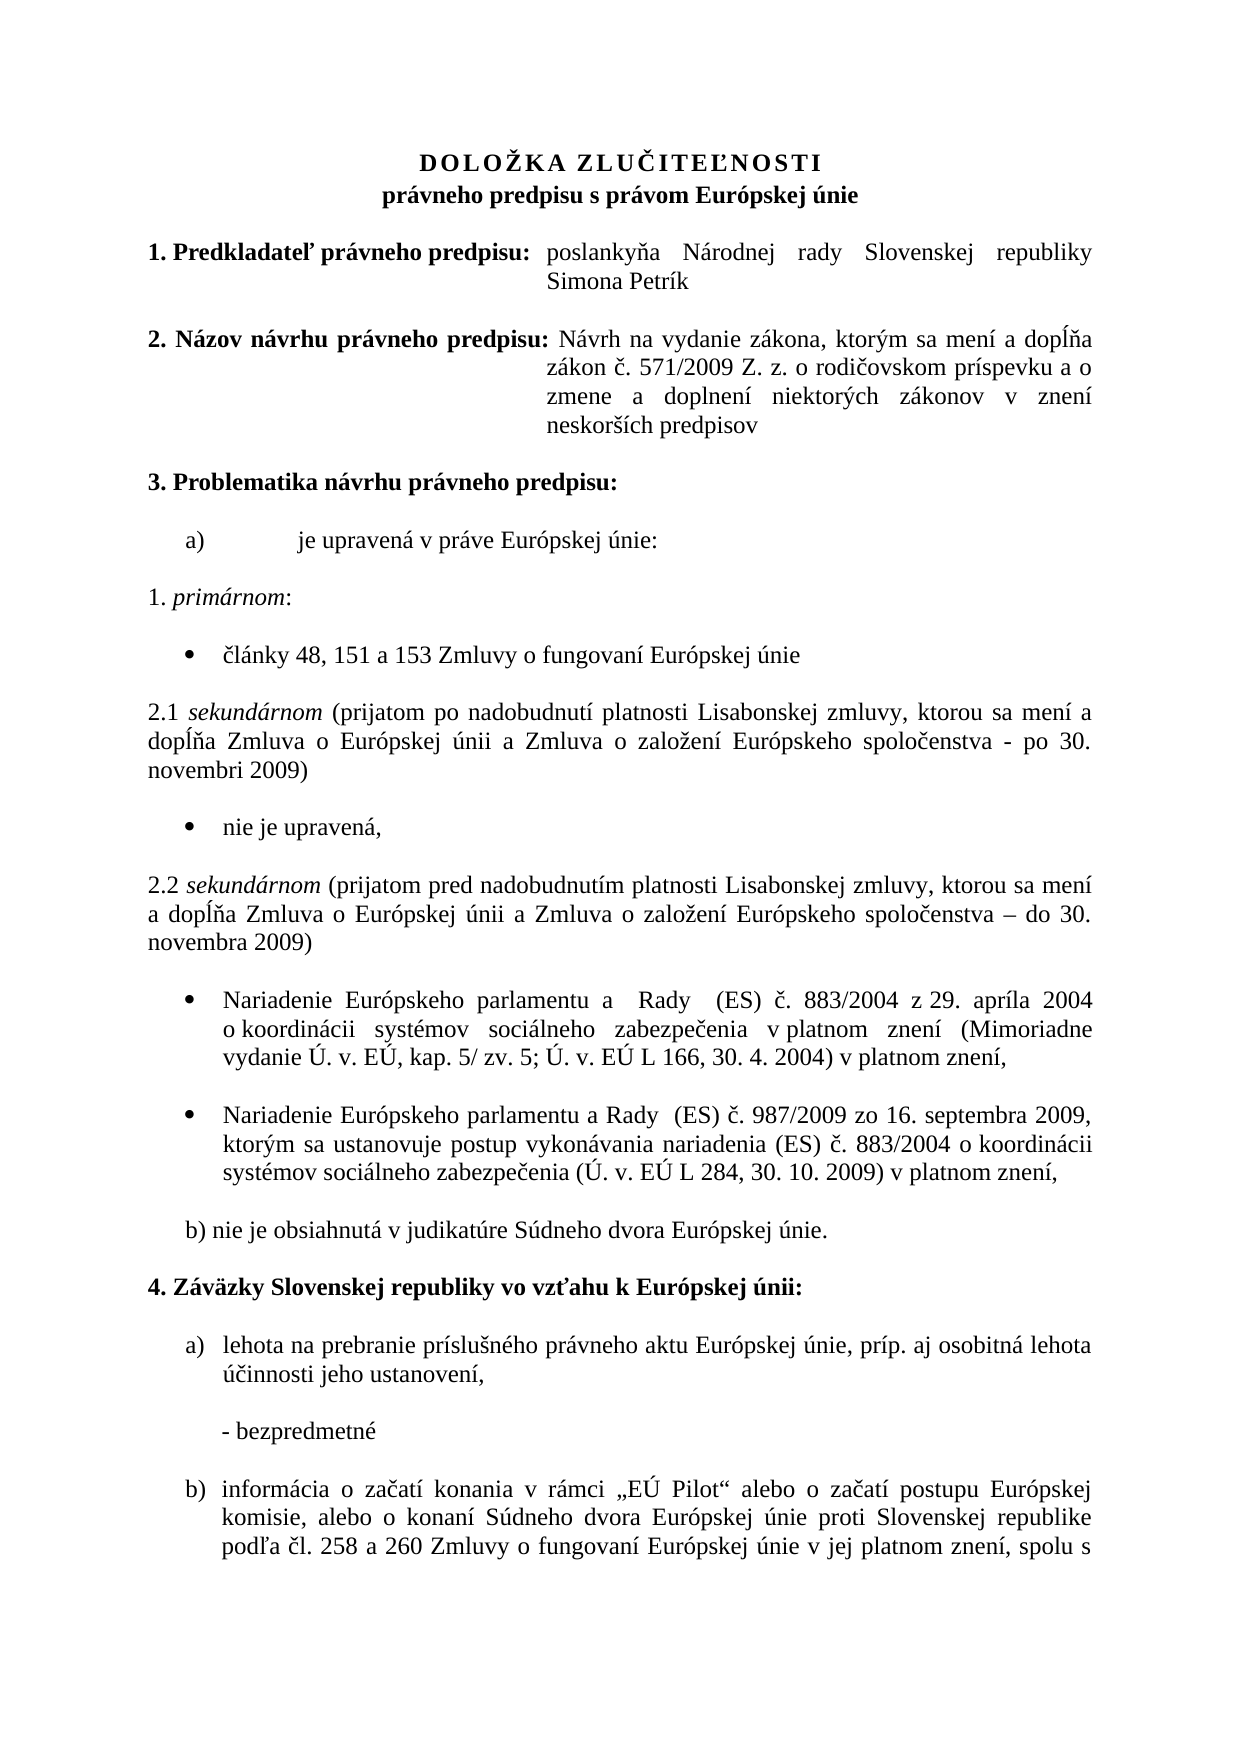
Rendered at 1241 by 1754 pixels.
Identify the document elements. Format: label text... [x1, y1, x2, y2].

list je upravená v práve Európskej únie: [185, 525, 1093, 554]
text 2.1 sekundárnom (prijatom po nadobudnutí platnosti Lisabonskej zmluvy, ktorou sa mení a dopĺňa Zmluva o Európskej únii a Zmluva o založení Európskeho spoločenstva - po 30. novembri 2009) [148, 697, 1093, 784]
text 2. Názov návrhu právneho predpisu: Návrh na vydanie zákona, ktorým sa mení a dopĺňa zákon č. 571/2009 Z. z. o rodičovskom príspevku a o zmene a doplnení niektorých zákonov v znení neskorších predpisov [148, 324, 1093, 439]
text 4. Záväzky Slovenskej republiky vo vzťahu k Európskej únii: [148, 1272, 1093, 1301]
list lehota na prebranie príslušného právneho aktu Európskej únie, príp. aj osobitná lehota účinnosti jeho ustanovení, [185, 1330, 1093, 1387]
list články 48, 151 a 153 Zmluvy o fungovaní Európskej únie [185, 640, 1093, 669]
text právneho predpisu s právom Európskej únie [148, 181, 1093, 209]
list nie je upravená, [185, 812, 1093, 841]
list Nariadenie Európskeho parlamentu a Rady (ES) č. 883/2004 z 29. apríla 2004 o koordinácii systémov sociálneho zabezpečenia v platnom znení (Mimoriadne vydanie Ú. v. EÚ, kap. 5/ zv. 5; Ú. v. EÚ L 166, 30. 4. 2004) v platnom znení, [185, 985, 1093, 1071]
text Doložka zlučiteľnosti [148, 148, 1093, 176]
text b) nie je obsiahnutá v judikatúre Súdneho dvora Európskej únie. [148, 1215, 1093, 1244]
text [185, 1474, 1093, 1560]
text 3. Problematika návrhu právneho predpisu: [148, 467, 1093, 496]
list Nariadenie Európskeho parlamentu a Rady (ES) č. 987/2009 zo 16. septembra 2009, ktorým sa ustanovuje postup vykonávania nariadenia (ES) č. 883/2004 o koordinácii systémov sociálneho zabezpečenia (Ú. v. EÚ L 284, 30. 10. 2009) v platnom znení, [185, 1100, 1093, 1186]
text 2.2 sekundárnom (prijatom pred nadobudnutím platnosti Lisabonskej zmluvy, ktorou sa mení a dopĺňa Zmluva o Európskej únii a Zmluva o založení Európskeho spoločenstva – do 30. novembra 2009) [148, 870, 1093, 956]
text 1. primárnom: [148, 582, 1093, 611]
text 1. Predkladateľ právneho predpisu: poslankyňa Národnej rady Slovenskej republiky Simona Petrík [148, 237, 1093, 295]
text - bezpredmetné [148, 1416, 1093, 1445]
